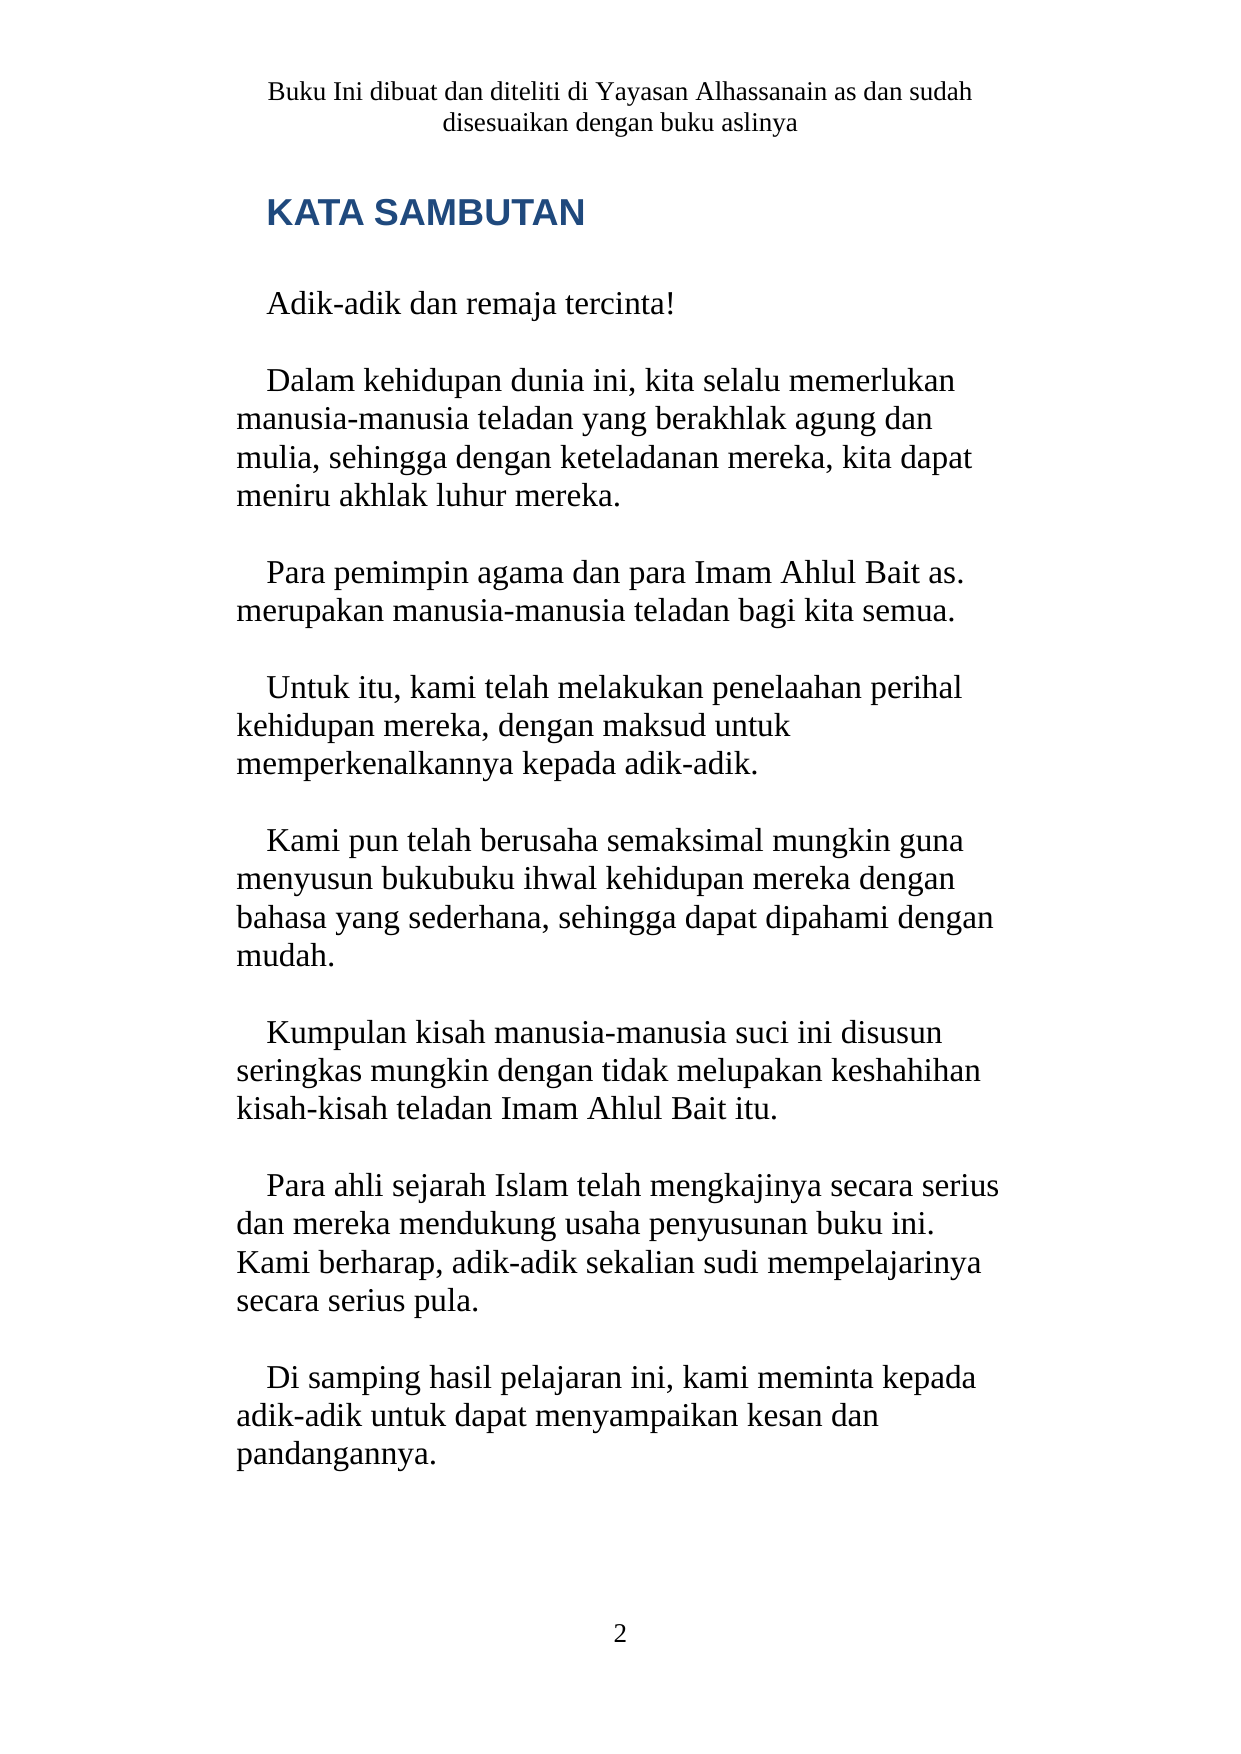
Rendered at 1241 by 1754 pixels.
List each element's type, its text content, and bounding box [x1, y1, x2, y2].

text Untuk itu, kami telah melakukan penelaahan perihal kehidupan mereka, dengan maksud untuk memperkenalkannya kepada adik-adik. [236, 667, 1004, 782]
text Para ahli sejarah Islam telah mengkajinya secara serius dan mereka mendukung usaha penyusunan buku ini. Kami berharap, adik-adik sekalian sudi mempelajarinya secara serius pula. [236, 1165, 1004, 1319]
subtitle KATA SAMBUTAN [236, 190, 1004, 233]
text Dalam kehidupan dunia ini, kita selalu memerlukan manusia-manusia teladan yang berakhlak agung dan mulia, sehingga dengan keteladanan mereka, kita dapat meniru akhlak luhur mereka. [236, 360, 1004, 514]
text Para pemimpin agama dan para Imam Ahlul Bait as. merupakan manusia-manusia teladan bagi kita semua. [236, 552, 1004, 629]
text Adik-adik dan remaja tercinta! [236, 284, 1004, 322]
text Kumpulan kisah manusia-manusia suci ini disusun seringkas mungkin dengan tidak melupakan keshahihan kisah-kisah teladan Imam Ahlul Bait itu. [236, 1012, 1004, 1127]
text Kami pun telah berusaha semaksimal mungkin guna menyusun bukubuku ihwal kehidupan mereka dengan bahasa yang sederhana, sehingga dapat dipahami dengan mudah. [236, 820, 1004, 974]
text Di samping hasil pelajaran ini, kami meminta kepada adik-adik untuk dapat menyampaikan kesan dan pandangannya. [236, 1357, 1004, 1472]
